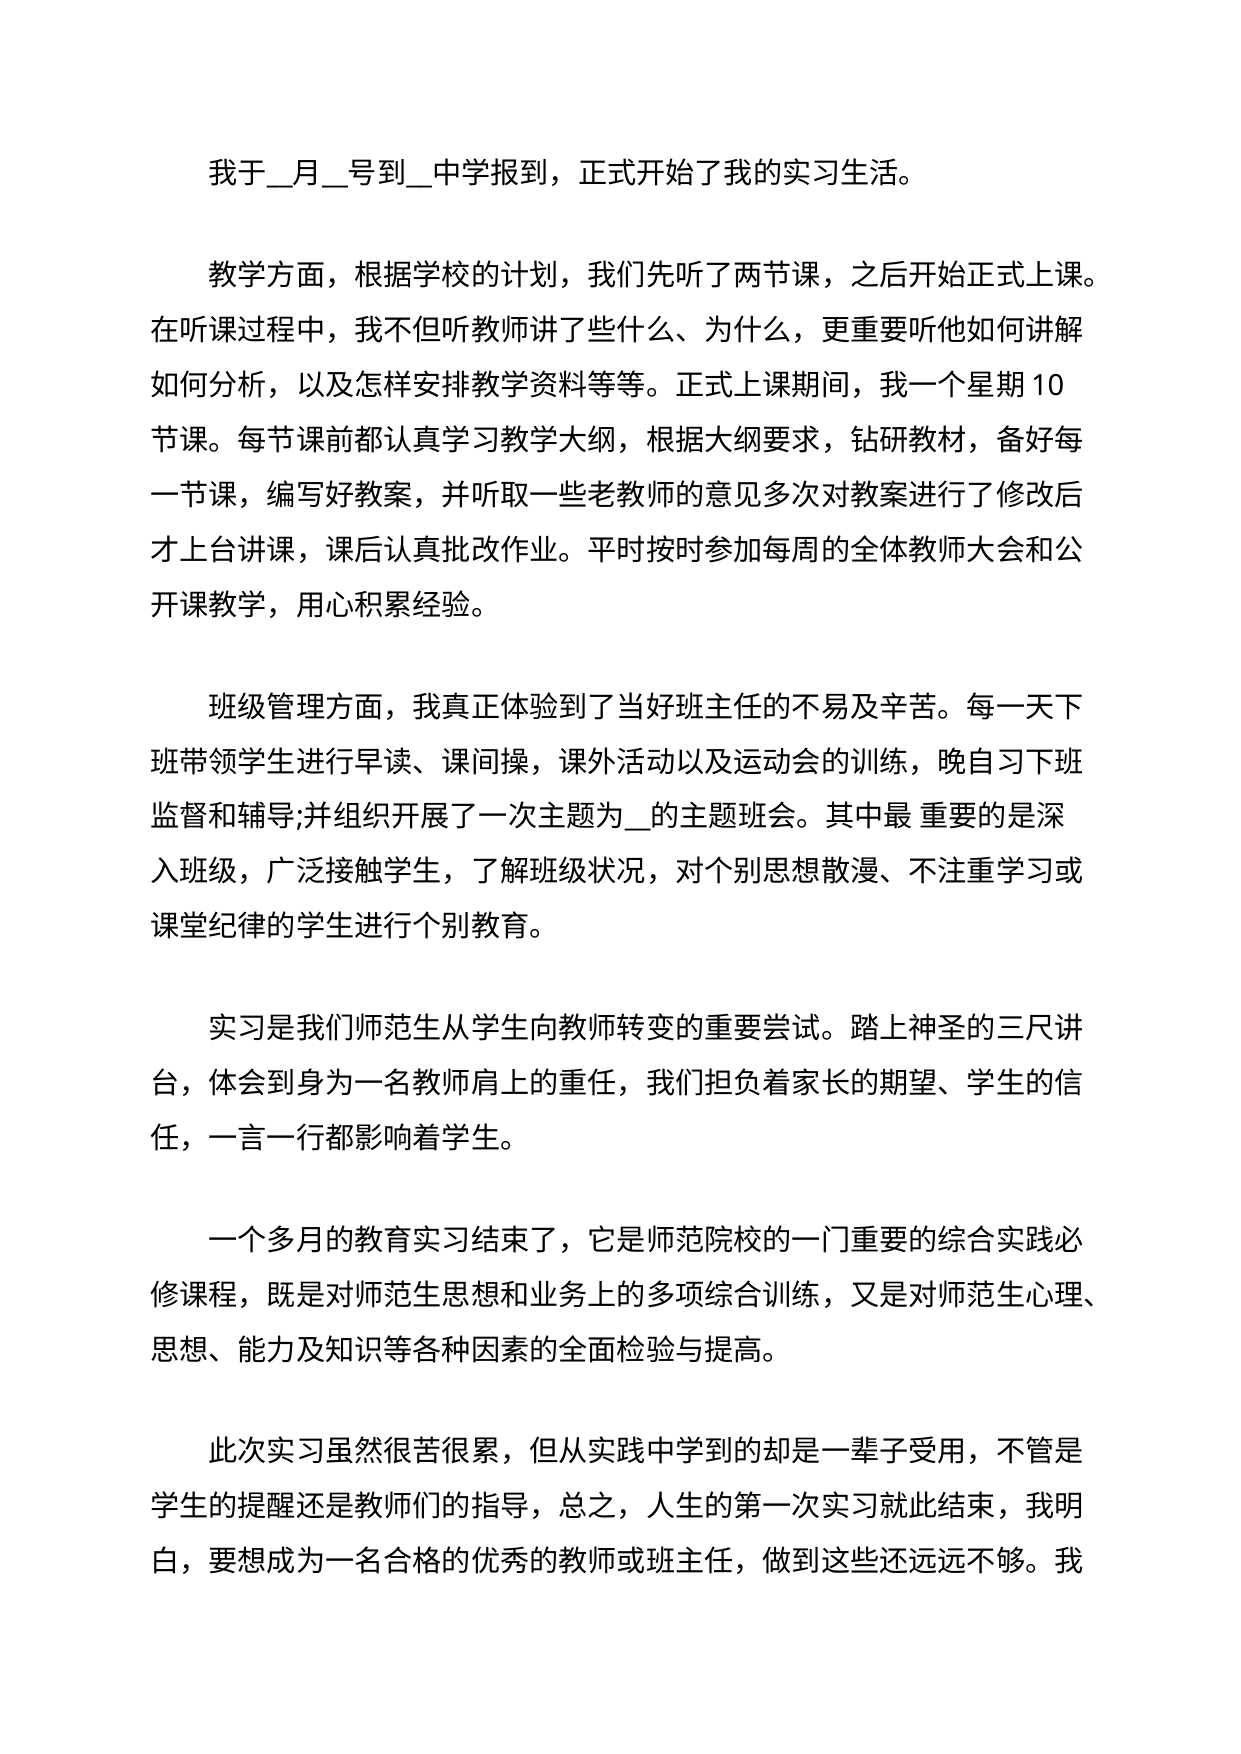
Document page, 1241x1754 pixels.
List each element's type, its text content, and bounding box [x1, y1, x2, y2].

text 班级管理方面，我真正体验到了当好班主任的不易及辛苦。每一天下班带领学生进行早读、课间操，课外活动以及运动会的训练，晚自习下班监督和辅导;并组织开展了一次主题为__的主题班会。其中最 重要的是深入班级，广泛接触学生，了解班级状况，对个别思想散漫、不注重学习或课堂纪律的学生进行个别教育。 [150, 683, 1090, 945]
text 教学方面，根据学校的计划，我们先听了两节课，之后开始正式上课。在听课过程中，我不但听教师讲了些什么、为什么，更重要听他如何讲解如何分析，以及怎样安排教学资料等等。正式上课期间，我一个星期10节课。每节课前都认真学习教学大纲，根据大纲要求，钻研教材，备好每一节课，编写好教案，并听取一些老教师的意见多次对教案进行了修改后才上台讲课，课后认真批改作业。平时按时参加每周的全体教师大会和公开课教学，用心积累经验。 [150, 252, 1090, 624]
text 一个多月的教育实习结束了，它是师范院校的一门重要的综合实践必修课程，既是对师范生思想和业务上的多项综合训练，又是对师范生心理、思想、能力及知识等各种因素的全面检验与提高。 [150, 1216, 1090, 1368]
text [150, 1428, 1090, 1580]
text 实习是我们师范生从学生向教师转变的重要尝试。踏上神圣的三尺讲台，体会到身为一名教师肩上的重任，我们担负着家长的期望、学生的信任，一言一行都影响着学生。 [150, 1005, 1090, 1157]
text 我于__月__号到__中学报到，正式开始了我的实习生活。 [150, 150, 1090, 192]
